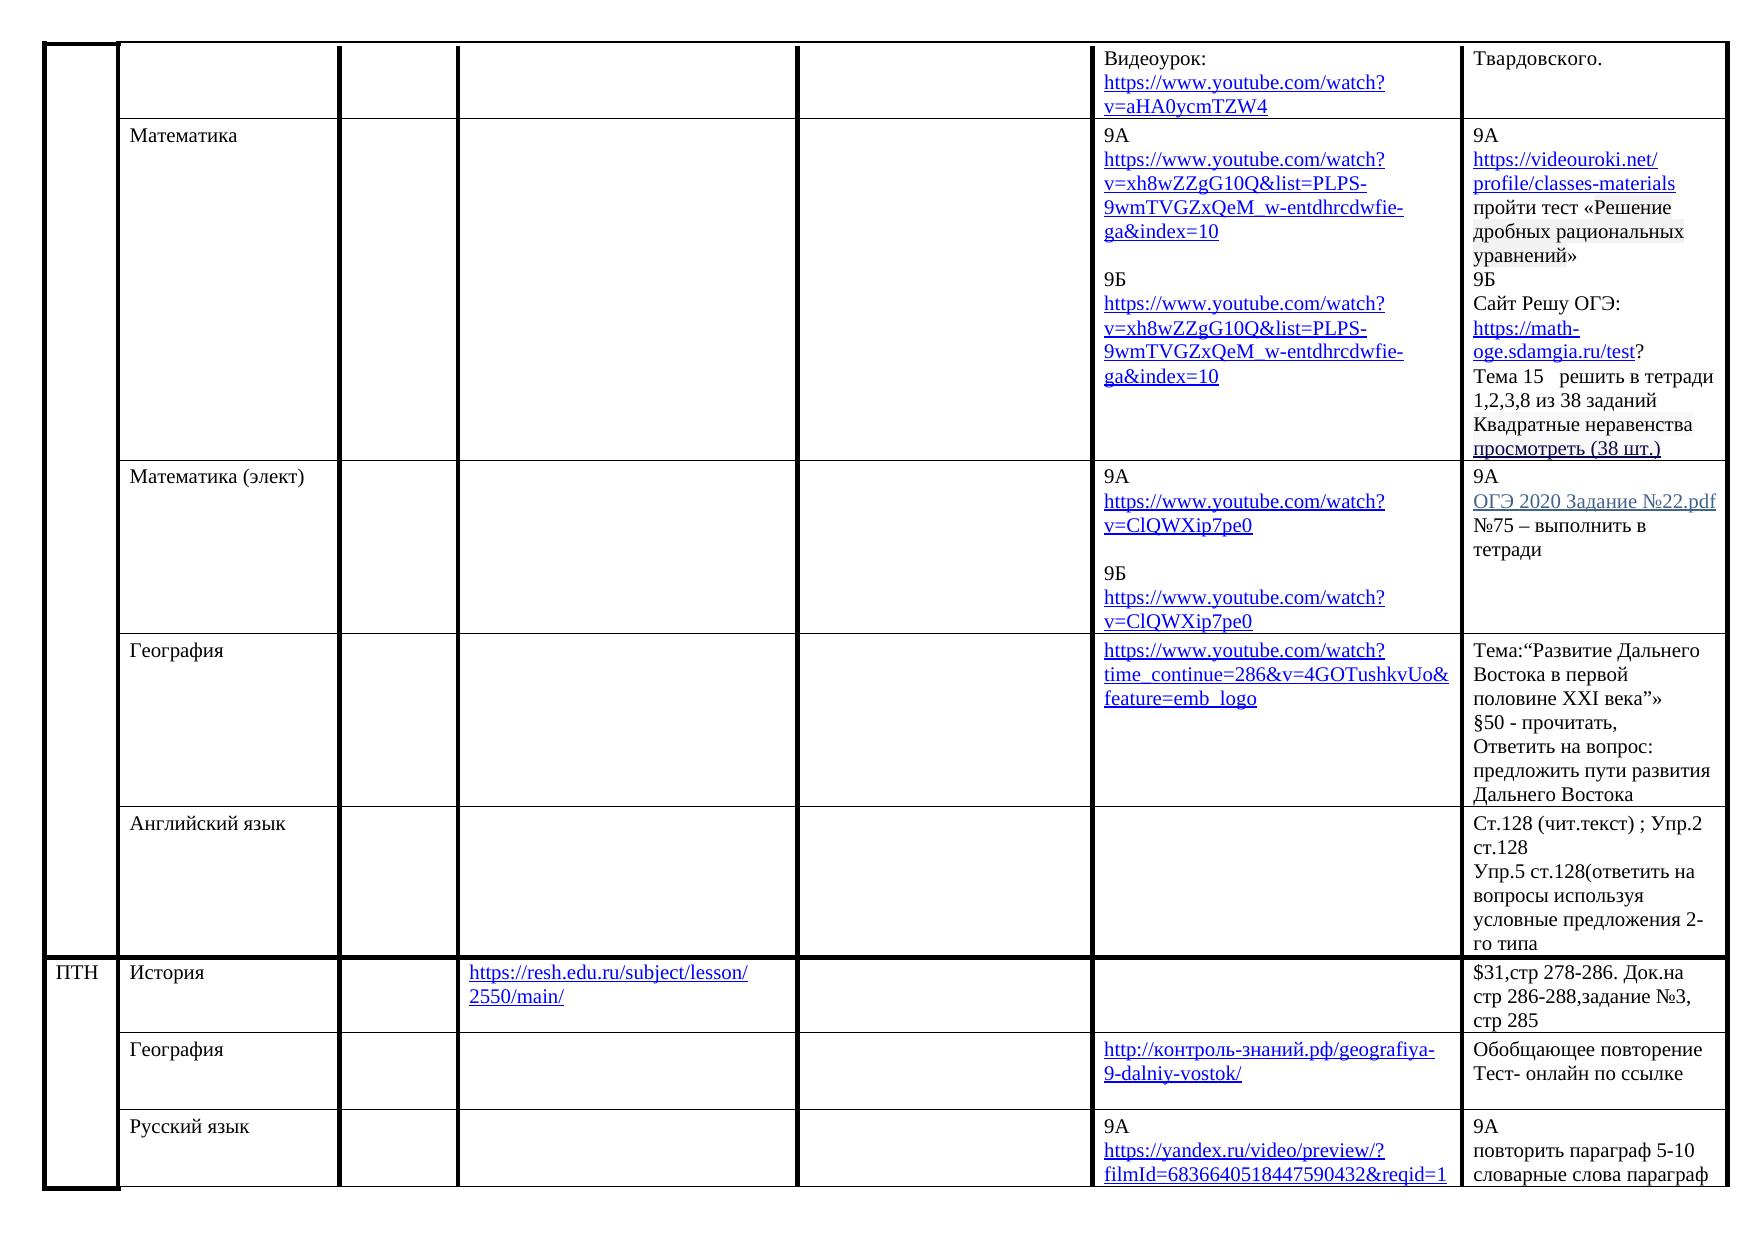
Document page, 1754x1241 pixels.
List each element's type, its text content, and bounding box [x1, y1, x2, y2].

table_cell [342, 807, 456, 955]
table_cell [460, 461, 795, 633]
table_cell https://resh.edu.ru/subject/lesson/2550/main/ [460, 960, 795, 1032]
table_cell Русский язык [120, 1110, 337, 1186]
table_cell [460, 1033, 795, 1109]
table_cell [800, 119, 1090, 460]
table_cell $31,стр 278-286. Док.на стр 286-288,задание №3, стр 285 [1464, 960, 1725, 1032]
table_cell [800, 807, 1090, 955]
table_cell [342, 119, 456, 460]
table_cell Математика (элект) [120, 461, 337, 633]
table_cell [800, 634, 1090, 806]
table_cell [797, 43, 1093, 118]
table_cell История [120, 960, 337, 1032]
table_cell География [120, 634, 337, 806]
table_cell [1095, 1110, 1460, 1186]
table_cell [340, 43, 458, 118]
table_cell [342, 634, 456, 806]
table_cell 9А ОГЭ 2020 Задание №22.pdf №75 – выполнить в тетради [1464, 461, 1725, 633]
table_cell [800, 1033, 1090, 1109]
table_cell [800, 1110, 1090, 1186]
table_cell [460, 807, 795, 955]
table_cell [1464, 1110, 1725, 1186]
table_cell [458, 43, 797, 118]
table_cell [1095, 807, 1460, 955]
table_cell 9А https://www.youtube.com/watch?v=xh8wZZgG10Q&list=PLPS-9wmTVGZxQeM_w-entdhrcdwfie-ga&index=10 9Б https://www.youtube.com/watch?v=xh8wZZgG10Q&list=PLPS-9wmTVGZxQeM_w-entdhrcdwfie-ga&index=10 [1095, 119, 1460, 460]
table_cell [800, 960, 1090, 1032]
table_cell [800, 461, 1090, 633]
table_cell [1093, 43, 1462, 118]
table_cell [1462, 43, 1725, 118]
table_cell [1095, 960, 1460, 1032]
table_cell [342, 461, 456, 633]
table_cell [342, 1110, 456, 1186]
table_cell [460, 634, 795, 806]
table_cell http://контроль-знаний.рф/geografiya-9-dalniy-vostok/ [1095, 1033, 1460, 1109]
table_cell 9А https://www.youtube.com/watch?v=ClQWXip7pe0 9Б https://www.youtube.com/watch?v=ClQWXip7pe0 [1095, 461, 1460, 633]
table_cell [342, 1033, 456, 1109]
table_cell [342, 960, 456, 1032]
table_cell Ст.128 (чит.текст) ; Упр.2 ст.128 Упр.5 ст.128(ответить на вопросы используя условные предложения 2-го типа [1464, 807, 1725, 955]
table_cell Литература [120, 43, 340, 118]
table_cell https://www.youtube.com/watch?time_continue=286&v=4GOTushkvUo&feature=emb_logo [1095, 634, 1460, 806]
table_cell Тема:“Развитие Дальнего Востока в первой половине ХХI века”» §50 - прочитать, Ответить на вопрос: предложить пути развития Дальнего Востока [1464, 634, 1725, 806]
table_cell ПТН [47, 960, 116, 1186]
table_cell 9А https://videouroki.net/profile/classes-materials пройти тест «Решение дробных рациональных уравнений» 9Б Сайт Решу ОГЭ: https://math-oge.sdamgia.ru/test? Тема 15 решить в тетради 1,2,3,8 из 38 заданий Квадратные неравенства просмотреть (38 шт.) [1464, 119, 1725, 460]
table_cell [460, 119, 795, 460]
table_cell Математика [120, 119, 337, 460]
table_cell Обобщающее повторение Тест- онлайн по ссылке [1464, 1033, 1725, 1109]
table_cell География [120, 1033, 337, 1109]
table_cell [460, 1110, 795, 1186]
table_cell Английский язык [120, 807, 337, 955]
